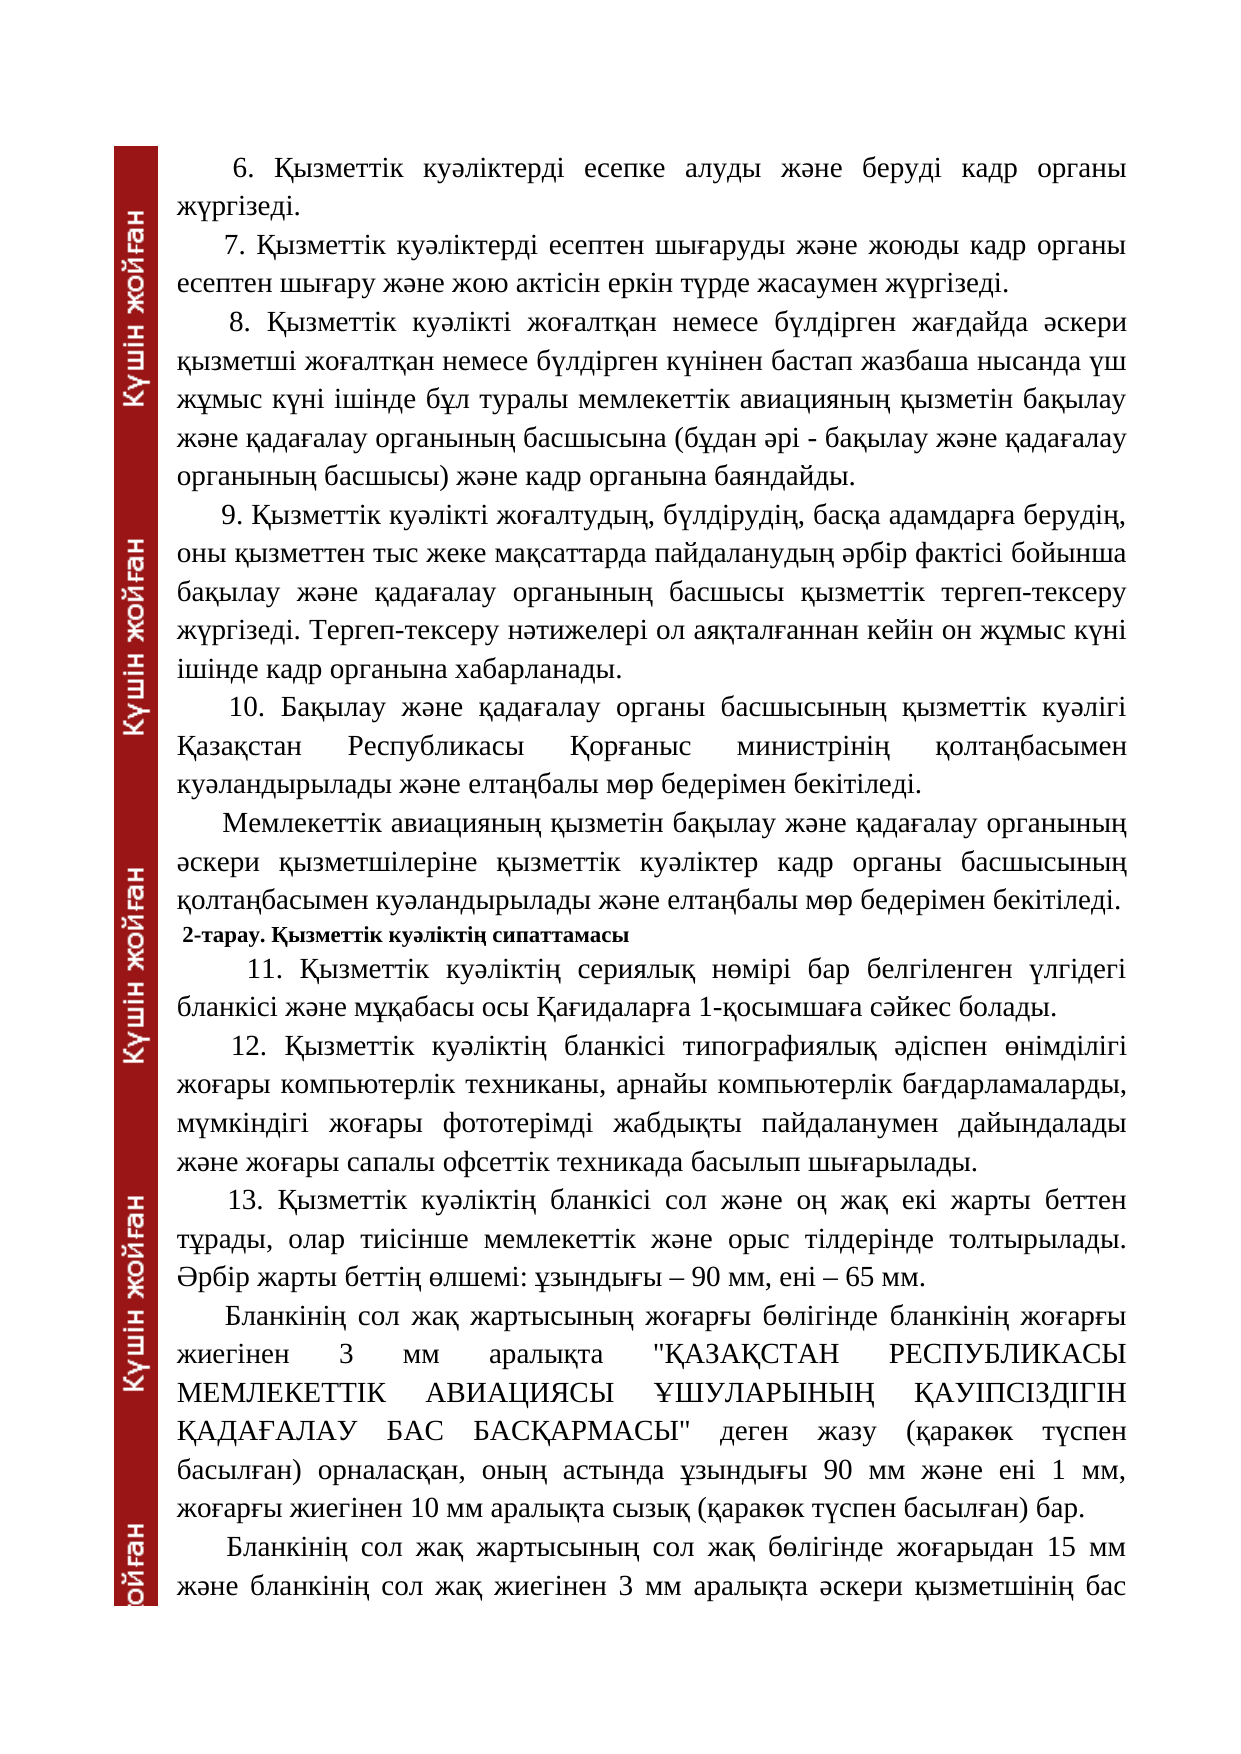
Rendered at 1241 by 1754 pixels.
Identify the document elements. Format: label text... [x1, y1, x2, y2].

picture [114, 1023, 158, 1028]
picture [114, 146, 158, 150]
text 10. Бақылау және қадағалау органы басшысының қызметтік куәлігі Қазақстан Республикасы Қорғаныс министрінің қолтаңбасымен куәландырылады және елтаңбалы мөр бедерімен бекітіледі. [112, 689, 1128, 800]
text 6. Қызметтік куәліктерді есепке алуды және беруді кадр органы жүргізеді. [112, 150, 1128, 222]
picture [114, 1177, 158, 1182]
text 13. Қызметтік куәліктің бланкісі сол және оң жақ екі жарты беттен тұрады, олар тиісінше мемлекеттік және орыс тілдерінде толтырылады. Әрбір жарты беттің өлшемі: ұзындығы – 90 мм, ені – 65 мм. [112, 1182, 1128, 1293]
picture [114, 684, 158, 689]
text Бланкінің сол жақ жартысының жоғарғы бөлігінде бланкінің жоғарғы жиегінен 3 мм аралықта "ҚАЗАҚСТАН РЕСПУБЛИКАСЫ МЕМЛЕКЕТТІК АВИАЦИЯСЫ ҰШУЛАРЫНЫҢ ҚАУІПСІЗДІГІН ҚАДАҒАЛАУ БАС БАСҚАРМАСЫ" деген жазу (қаракөк түспен басылған) орналасқан, оның астында ұзындығы 90 мм және ені 1 мм, жоғарғы жиегінен 10 мм аралықта сызық (қаракөк түспен басылған) бар. [112, 1298, 1128, 1524]
text Мемлекеттік авиацияның қызметін бақылау және қадағалау органының әскери қызметшілеріне қызметтік куәліктер кадр органы басшысының қолтаңбасымен куәландырылады және елтаңбалы мөр бедерімен бекітіледі. [112, 805, 1128, 916]
picture [114, 800, 158, 805]
picture [114, 1524, 158, 1529]
picture [114, 492, 158, 497]
picture [114, 299, 158, 304]
picture [114, 1601, 158, 1606]
picture [114, 222, 158, 227]
text 8. Қызметтік куәлікті жоғалтқан немесе бүлдірген жағдайда әскери қызметші жоғалтқан немесе бүлдірген күнінен бастап жазбаша нысанда үш жұмыс күні ішінде бұл туралы мемлекеттік авиацияның қызметін бақылау және қадағалау органының басшысына (бұдан әрі - бақылау және қадағалау органының басшысы) және кадр органына баяндайды. [112, 304, 1128, 492]
picture [114, 916, 158, 921]
text 7. Қызметтік куәліктерді есептен шығаруды және жоюды кадр органы есептен шығару және жою актісін еркін түрде жасаумен жүргізеді. [112, 227, 1128, 299]
picture [114, 1293, 158, 1298]
text 2-тарау. Қызметтік куәліктің сипаттамасы [112, 921, 1128, 947]
picture [114, 947, 158, 951]
text 12. Қызметтік куәліктің бланкісі типографиялық әдіспен өнімділігі жоғары компьютерлік техниканы, арнайы компьютерлік бағдарламаларды, мүмкіндігі жоғары фототерімді жабдықты пайдаланумен дайындалады және жоғары сапалы офсеттік техникада басылып шығарылады. [112, 1028, 1128, 1177]
text 9. Қызметтік куәлікті жоғалтудың, бүлдірудің, басқа адамдарға берудің, оны қызметтен тыс жеке мақсаттарда пайдаланудың әрбір фактісі бойынша бақылау және қадағалау органының басшысы қызметтік тергеп-тексеру жүргізеді. Тергеп-тексеру нәтижелері ол аяқталғаннан кейін он жұмыс күні ішінде кадр органына хабарланады. [112, 497, 1128, 684]
text 11. Қызметтік куәліктің сериялық нөмірі бар белгіленген үлгідегі бланкісі және мұқабасы осы Қағидаларға 1-қосымшаға сәйкес болады. [112, 951, 1128, 1023]
